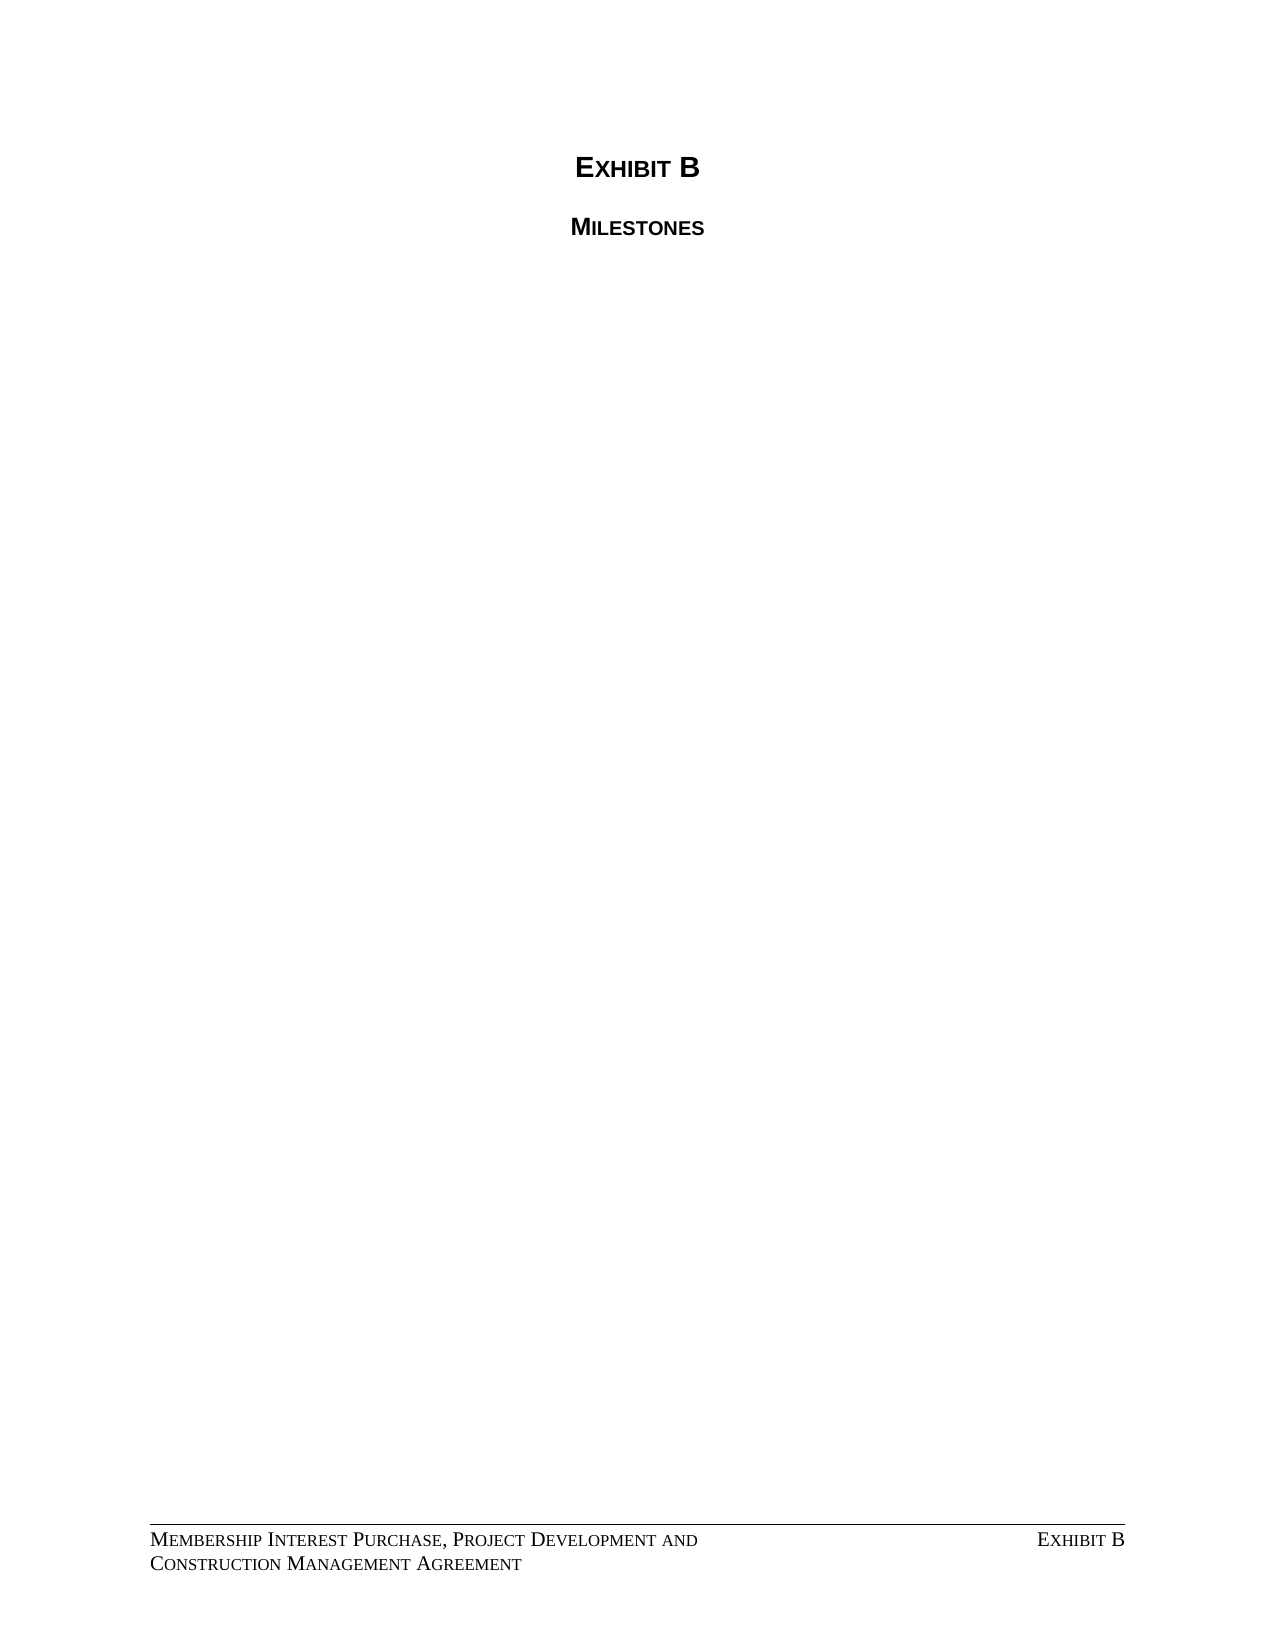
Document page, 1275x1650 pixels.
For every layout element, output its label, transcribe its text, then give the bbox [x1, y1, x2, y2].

text Milestones [150, 212, 1125, 241]
text Exhibit B [150, 150, 1125, 183]
